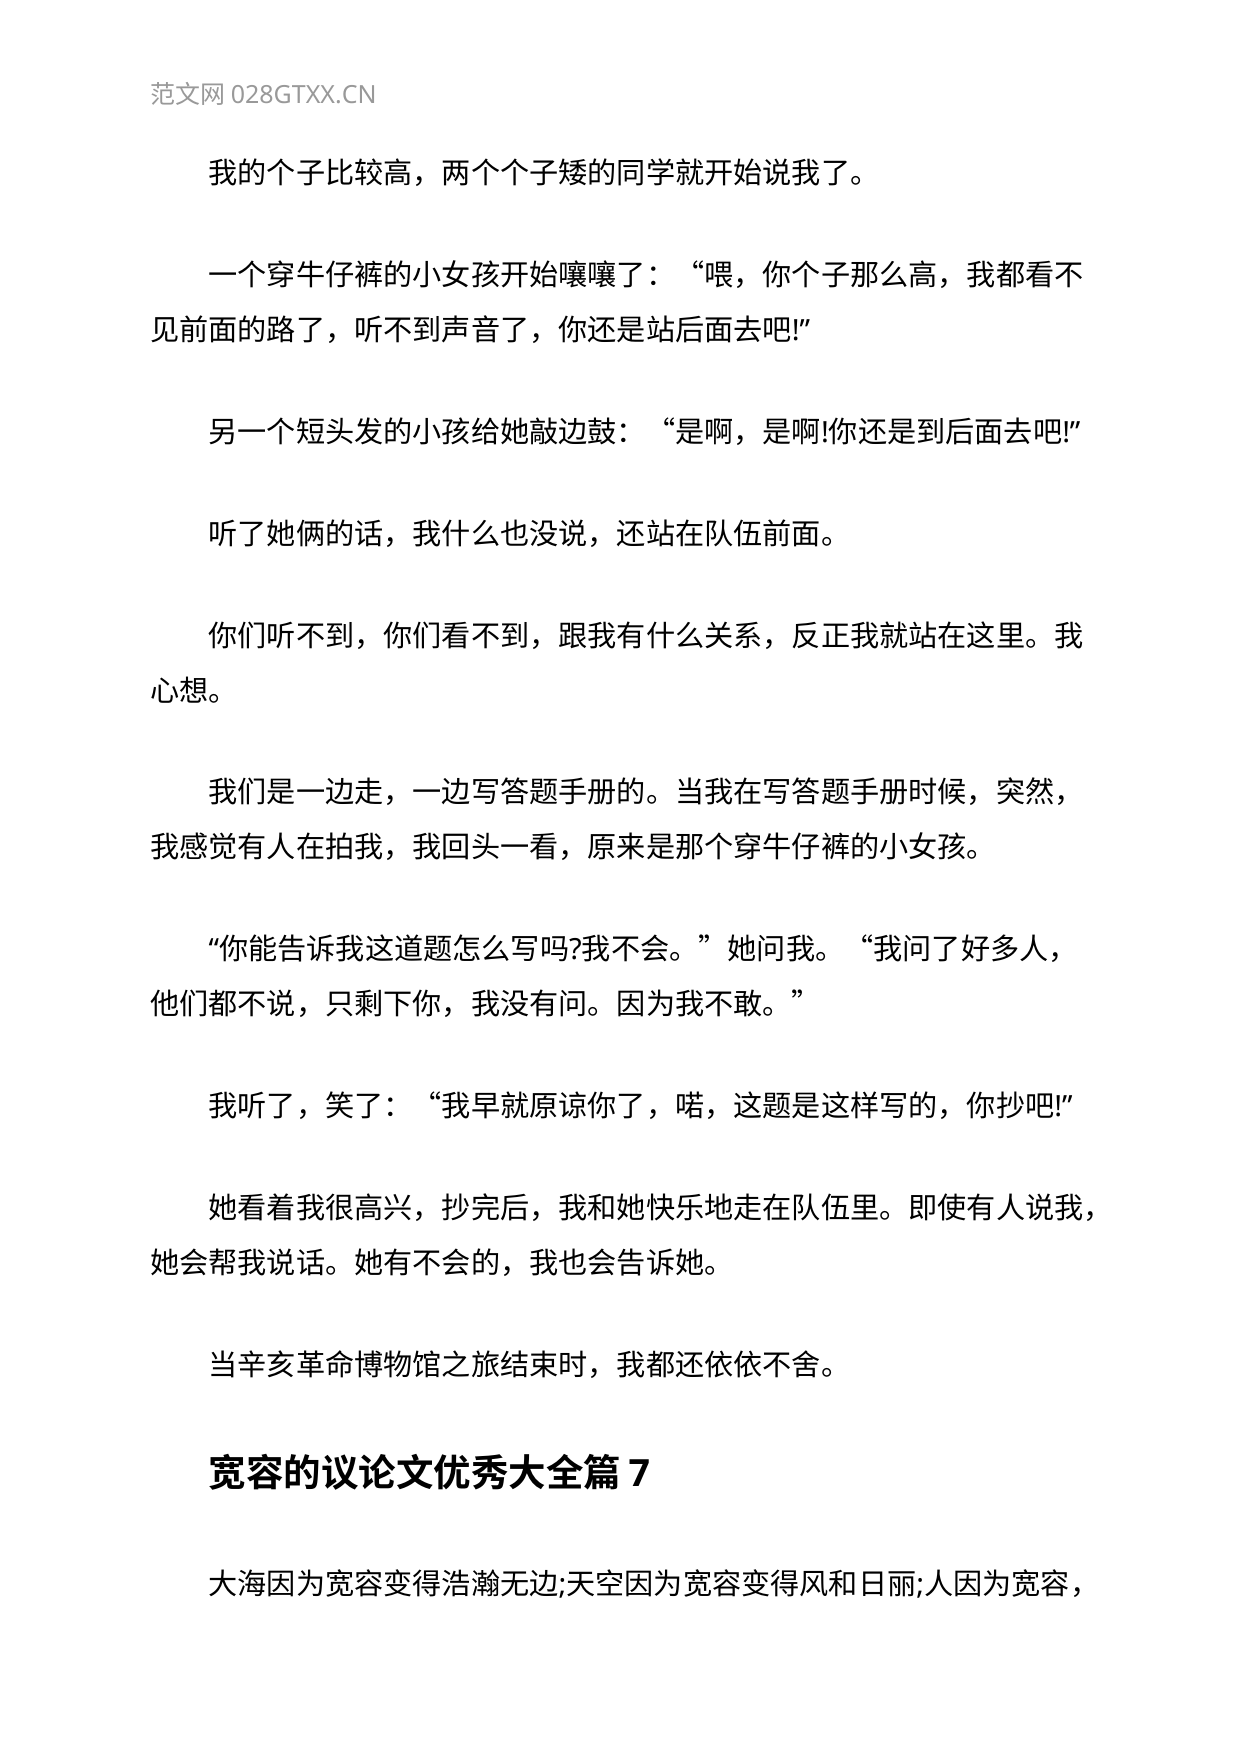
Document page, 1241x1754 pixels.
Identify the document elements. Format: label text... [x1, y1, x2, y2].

text 听了她俩的话，我什么也没说，还站在队伍前面。 [150, 511, 1090, 553]
text 当辛亥革命博物馆之旅结束时，我都还依依不舍。 [150, 1341, 1090, 1383]
text 宽容的议论文优秀大全篇7 [150, 1443, 1090, 1497]
text 我听了，笑了：“我早就原谅你了，喏，这题是这样写的，你抄吧!” [150, 1082, 1090, 1125]
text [150, 1561, 1090, 1603]
text 你们听不到，你们看不到，跟我有什么关系，反正我就站在这里。我心想。 [150, 612, 1090, 709]
text 另一个短头发的小孩给她敲边鼓：“是啊，是啊!你还是到后面去吧!” [150, 409, 1090, 451]
text 她看着我很高兴，抄完后，我和她快乐地走在队伍里。即使有人说我，她会帮我说话。她有不会的，我也会告诉她。 [150, 1184, 1090, 1282]
text 我们是一边走，一边写答题手册的。当我在写答题手册时候，突然，我感觉有人在拍我，我回头一看，原来是那个穿牛仔裤的小女孩。 [150, 769, 1090, 866]
text 我的个子比较高，两个个子矮的同学就开始说我了。 [150, 150, 1090, 192]
text 一个穿牛仔裤的小女孩开始嚷嚷了：“喂，你个子那么高，我都看不见前面的路了，听不到声音了，你还是站后面去吧!” [150, 252, 1090, 349]
text “你能告诉我这道题怎么写吗?我不会。”她问我。“我问了好多人，他们都不说，只剩下你，我没有问。因为我不敢。” [150, 926, 1090, 1023]
